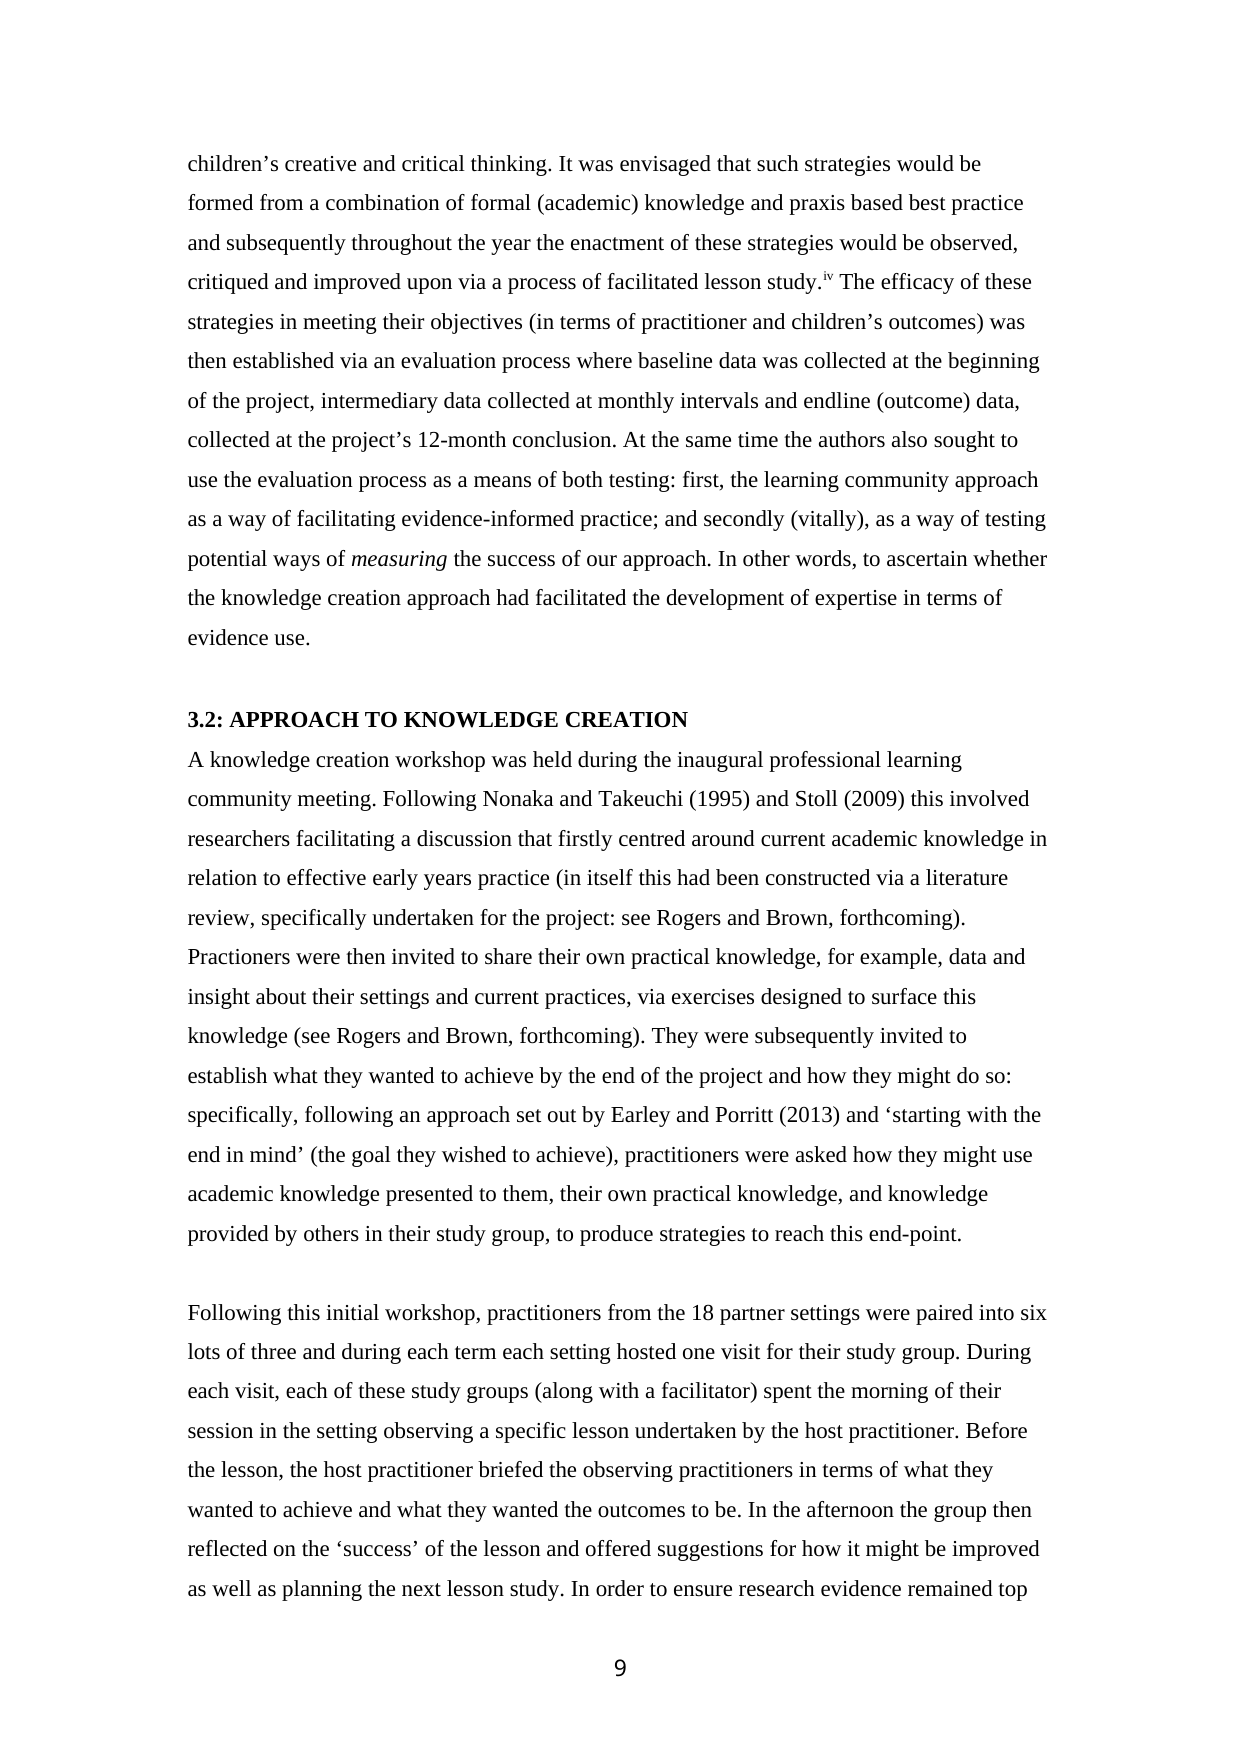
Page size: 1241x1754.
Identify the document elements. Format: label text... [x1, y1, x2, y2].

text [187, 1298, 1053, 1601]
text 3.2: APPROACH TO KNOWLEDGE CREATION [187, 706, 1053, 733]
text A knowledge creation workshop was held during the inaugural professional learning community meeting. Following Nonaka and Takeuchi (1995) and Stoll (2009) this involved researchers facilitating a discussion that firstly centred around current academic knowledge in relation to effective early years practice (in itself this had been constructed via a literature review, specifically undertaken for the project: see Rogers and Brown, forthcoming). Practioners were then invited to share their own practical knowledge, for example, data and insight about their settings and current practices, via exercises designed to surface this knowledge (see Rogers and Brown, forthcoming). They were subsequently invited to establish what they wanted to achieve by the end of the project and how they might do so: specifically, following an approach set out by Earley and Porritt (2013) and ‘starting with the end in mind’ (the goal they wished to achieve), practitioners were asked how they might use academic knowledge presented to them, their own practical knowledge, and knowledge provided by others in their study group, to produce strategies to reach this end-point. [187, 746, 1053, 1246]
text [187, 150, 1053, 650]
